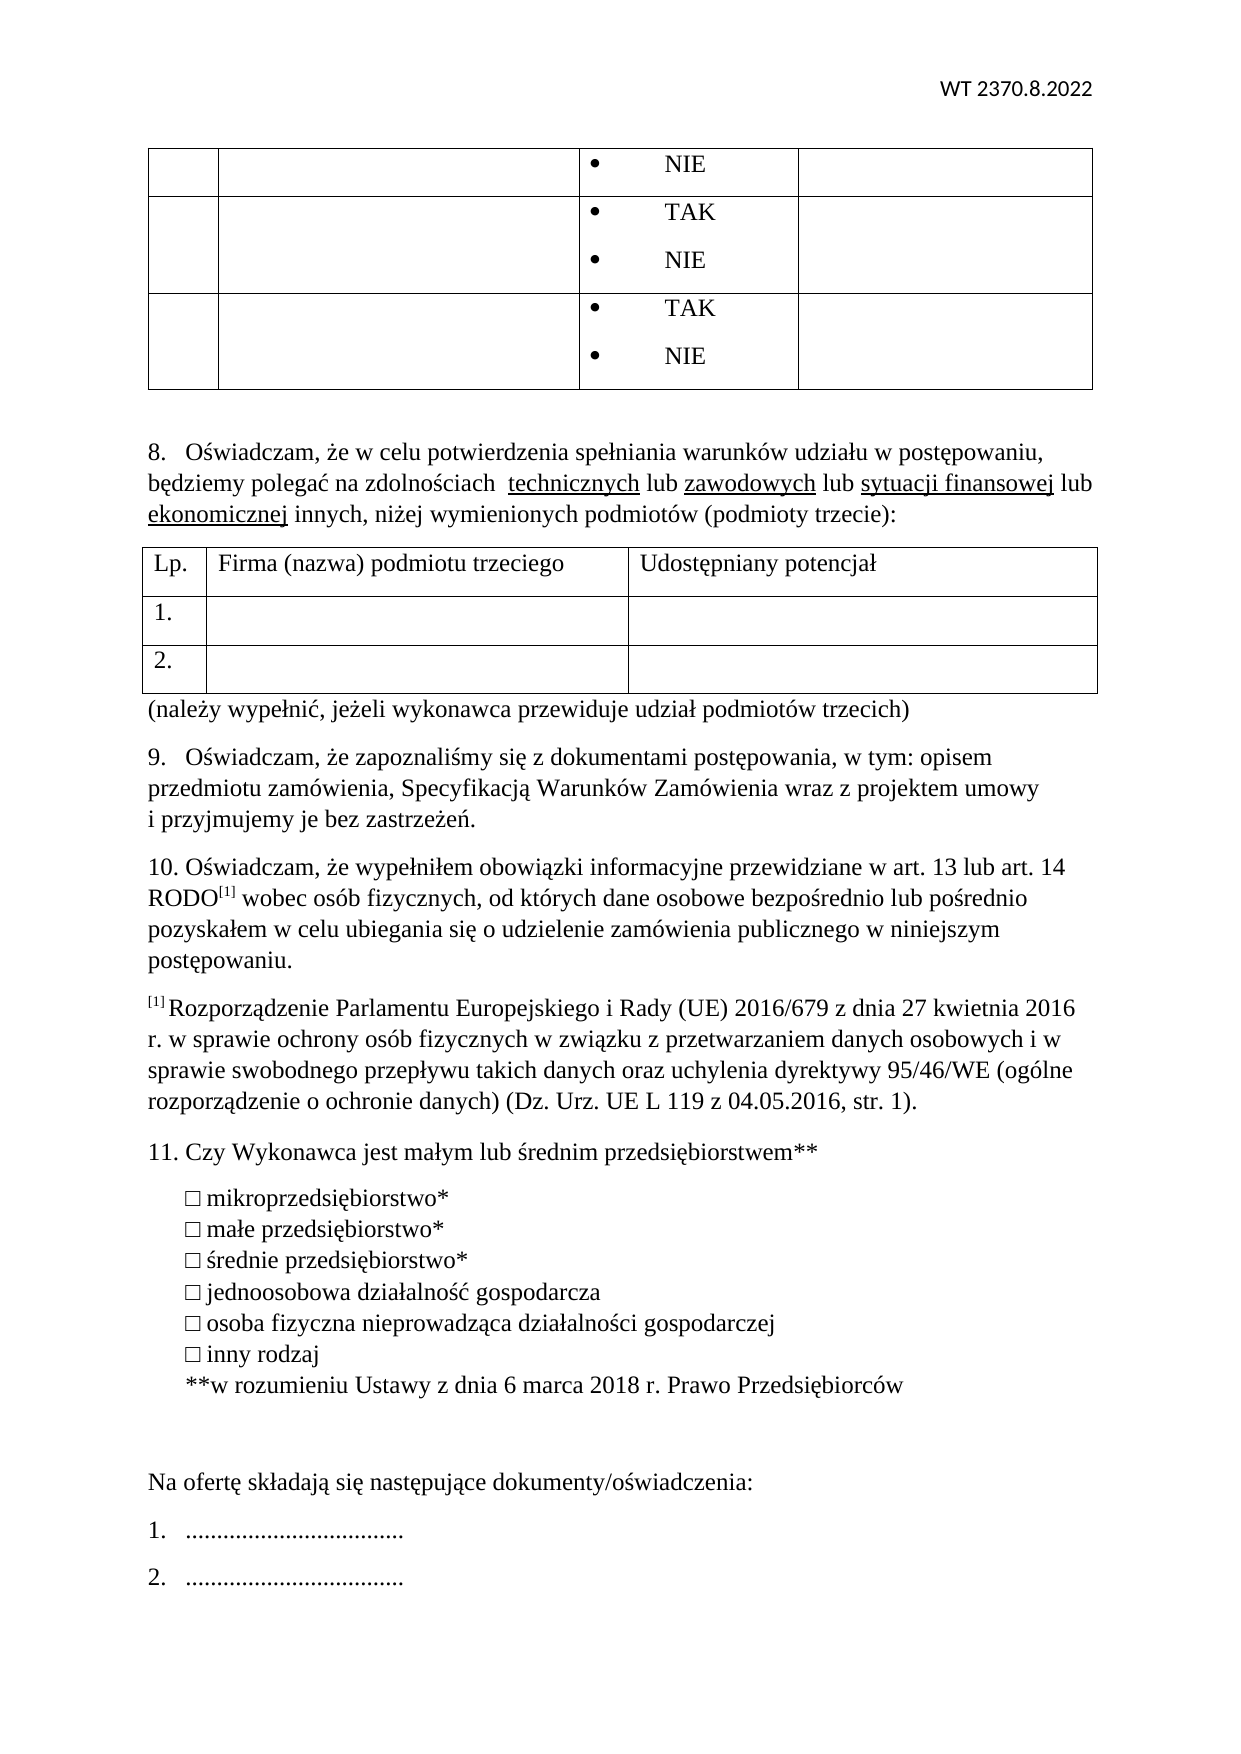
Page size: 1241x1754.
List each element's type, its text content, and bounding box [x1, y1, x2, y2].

text (należy wypełnić, jeżeli wykonawca przewiduje udział podmiotów trzecich) [148, 694, 1093, 723]
table_cell [149, 149, 218, 196]
list □ inny rodzaj [185, 1339, 1093, 1367]
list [148, 1562, 1093, 1591]
table_cell [207, 646, 628, 693]
table_cell 1. [143, 597, 206, 644]
table_cell [799, 294, 1092, 389]
table_header Firma (nazwa) podmiotu trzeciego [207, 548, 628, 596]
table_cell [799, 149, 1092, 196]
list □ jednoosobowa działalność gospodarcza [185, 1277, 1093, 1305]
list □ osoba fizyczna nieprowadząca działalności gospodarczej [185, 1308, 1093, 1336]
list □ średnie przedsiębiorstwo* [185, 1246, 1093, 1274]
table_cell TAK NIE [580, 197, 798, 292]
table_cell [219, 197, 579, 292]
table_cell [219, 149, 579, 196]
table_cell [629, 597, 1097, 644]
list □ mikroprzedsiębiorstwo* [185, 1183, 1093, 1212]
table_cell TAK NIE [580, 149, 798, 196]
table_cell TAK NIE [580, 294, 798, 389]
list □ małe przedsiębiorstwo* [185, 1214, 1093, 1243]
table_cell [799, 197, 1092, 292]
list **w rozumieniu Ustawy z dnia 6 marca 2018 r. Prawo Przedsiębiorców [185, 1370, 1093, 1398]
table_cell [219, 294, 579, 389]
list Czy Wykonawca jest małym lub średnim przedsiębiorstwem** [148, 1133, 1093, 1167]
table_cell [149, 294, 218, 389]
text [1] Rozporządzenie Parlamentu Europejskiego i Rady (UE) 2016/679 z dnia 27 kwietnia 2016 r. w sprawie ochrony osób fizycznych w związku z przetwarzaniem danych osobowych i w sprawie swobodnego przepływu takich danych oraz uchylenia dyrektywy 95/46/WE (ogólne rozporządzenie o ochronie danych) (Dz. Urz. UE L 119 z 04.05.2016, str. 1). [148, 993, 1093, 1114]
table_header Lp. [143, 548, 206, 596]
table_header Udostępniany potencjał [629, 548, 1097, 596]
list Oświadczam, że w celu potwierdzenia spełniania warunków udziału w postępowaniu, będziemy polegać na zdolnościach technicznych lub zawodowych lub sytuacji finansowej lub ekonomicznej innych, niżej wymienionych podmiotów (podmioty trzecie): [148, 437, 1093, 528]
list ................................... [148, 1515, 1093, 1543]
text Na ofertę składają się następujące dokumenty/oświadczenia: [148, 1467, 1093, 1496]
table_cell [207, 597, 628, 644]
table_cell [629, 646, 1097, 693]
table_cell 2. [143, 646, 206, 693]
list Oświadczam, że zapoznaliśmy się z dokumentami postępowania, w tym: opisem przedmiotu zamówienia, Specyfikacją Warunków Zamówienia wraz z projektem umowy i przyjmujemy je bez zastrzeżeń. [148, 742, 1093, 833]
table_cell [149, 197, 218, 292]
list Oświadczam, że wypełniłem obowiązki informacyjne przewidziane w art. 13 lub art. 14 RODO[1] wobec osób fizycznych, od których dane osobowe bezpośrednio lub pośrednio pozyskałem w celu ubiegania się o udzielenie zamówienia publicznego w niniejszym postępowaniu. [148, 852, 1093, 974]
